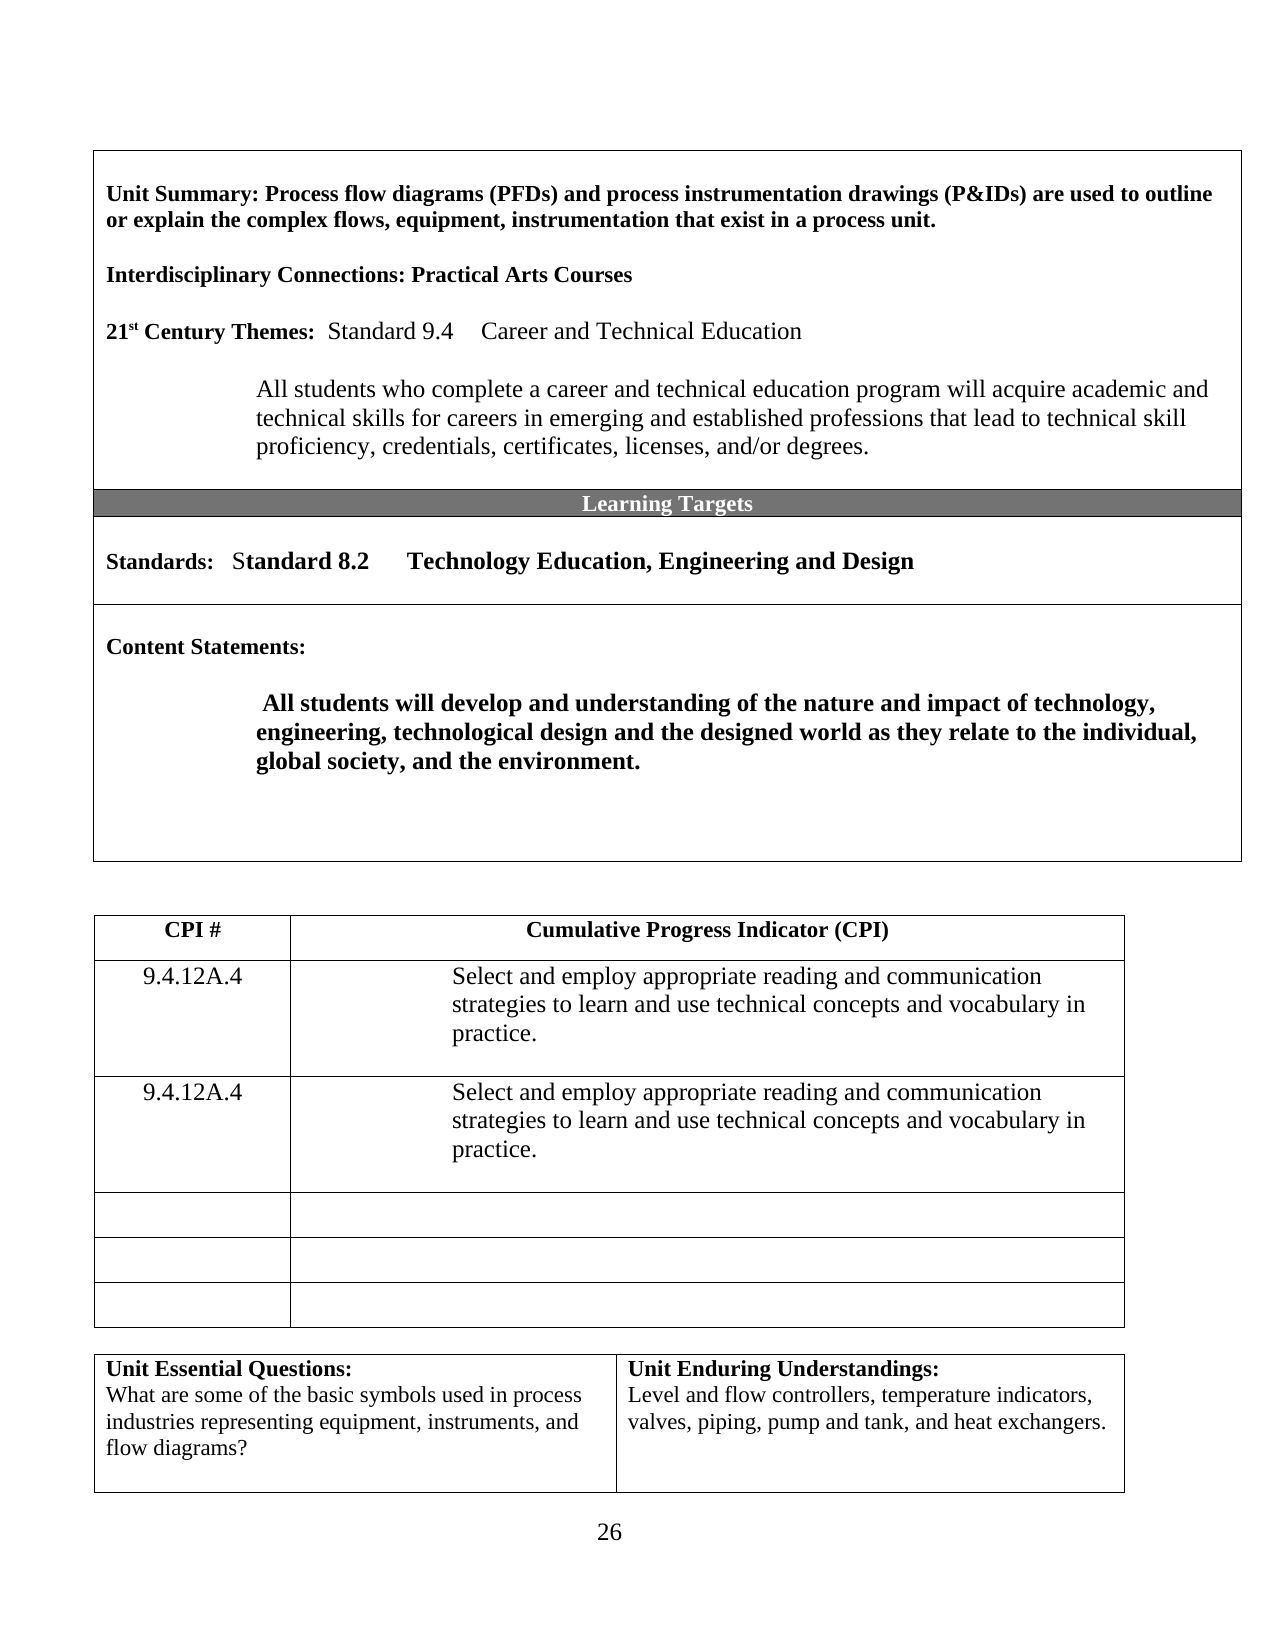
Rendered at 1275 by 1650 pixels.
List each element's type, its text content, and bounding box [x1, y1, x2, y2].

table_cell 9.4.12A.4 [95, 1077, 290, 1192]
table_cell [95, 1238, 290, 1282]
table_cell [291, 1193, 1124, 1237]
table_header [95, 1355, 616, 1492]
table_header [617, 1355, 1124, 1492]
table_cell 9.4.12A.4 [95, 961, 290, 1076]
table_cell [291, 1283, 1124, 1327]
table_cell [95, 1283, 290, 1327]
table_cell Select and employ appropriate reading and communication strategies to learn and use technical concepts and vocabulary in practice. [291, 1077, 1124, 1192]
table_header CPI # [95, 916, 290, 960]
table_header Cumulative Progress Indicator (CPI) [291, 916, 1124, 960]
table_cell Select and employ appropriate reading and communication strategies to learn and use technical concepts and vocabulary in practice. [291, 961, 1124, 1076]
table_cell Learning Targets [94, 490, 1241, 516]
table_cell [95, 1193, 290, 1237]
table_cell [291, 1238, 1124, 1282]
table_cell Content Statements: All students will develop and understanding of the nature and impact of technology, engineering, technological design and the designed world as they relate to the individual, global society, and the environment. [94, 605, 1241, 861]
table_cell Standards: Standard 8.2 Technology Education, Engineering and Design [94, 517, 1241, 603]
table_cell Unit Summary: Process flow diagrams (PFDs) and process instrumentation drawings (P&IDs) are used to outline or explain the complex flows, equipment, instrumentation that exist in a process unit. Interdisciplinary Connections: Practical Arts Courses 21st Century Themes: Standard 9.4 Career and Technical Education All students who complete a career and technical education program will acquire academic and technical skills for careers in emerging and established professions that lead to technical skill proficiency, credentials, certificates, licenses, and/or degrees. [94, 151, 1241, 489]
